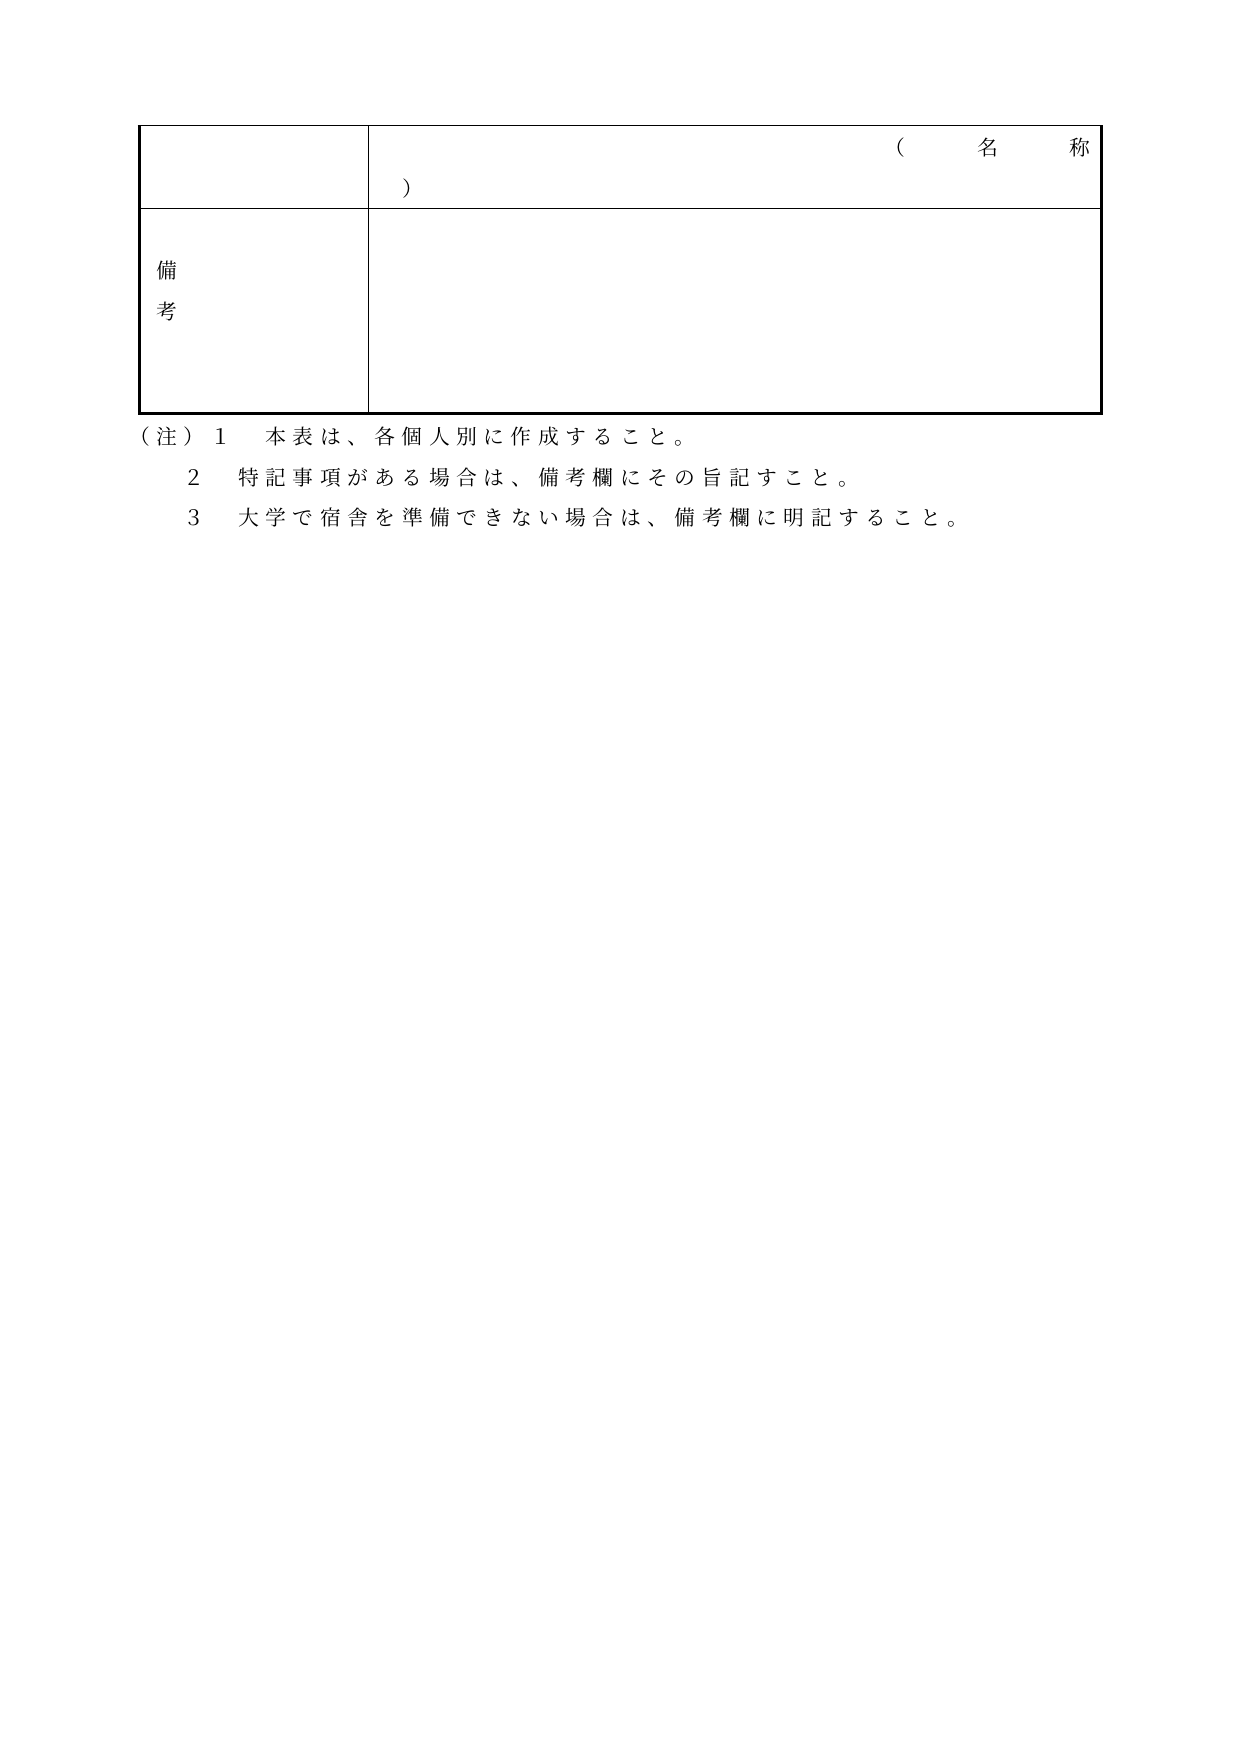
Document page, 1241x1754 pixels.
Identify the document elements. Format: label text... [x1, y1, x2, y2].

table_cell 宿舎 [141, 126, 368, 208]
table_cell [369, 209, 1100, 412]
table_cell 大学・民間・その他（ ） （名称 ） [369, 126, 1100, 208]
text ３ 大学で宿舎を準備できない場合は、備考欄に明記すること。 [129, 496, 1111, 537]
text （注）１ 本表は、各個人別に作成すること。 [129, 415, 1111, 456]
table_cell 備 考 [141, 209, 368, 412]
text ２ 特記事項がある場合は、備考欄にその旨記すこと。 [129, 456, 1111, 496]
